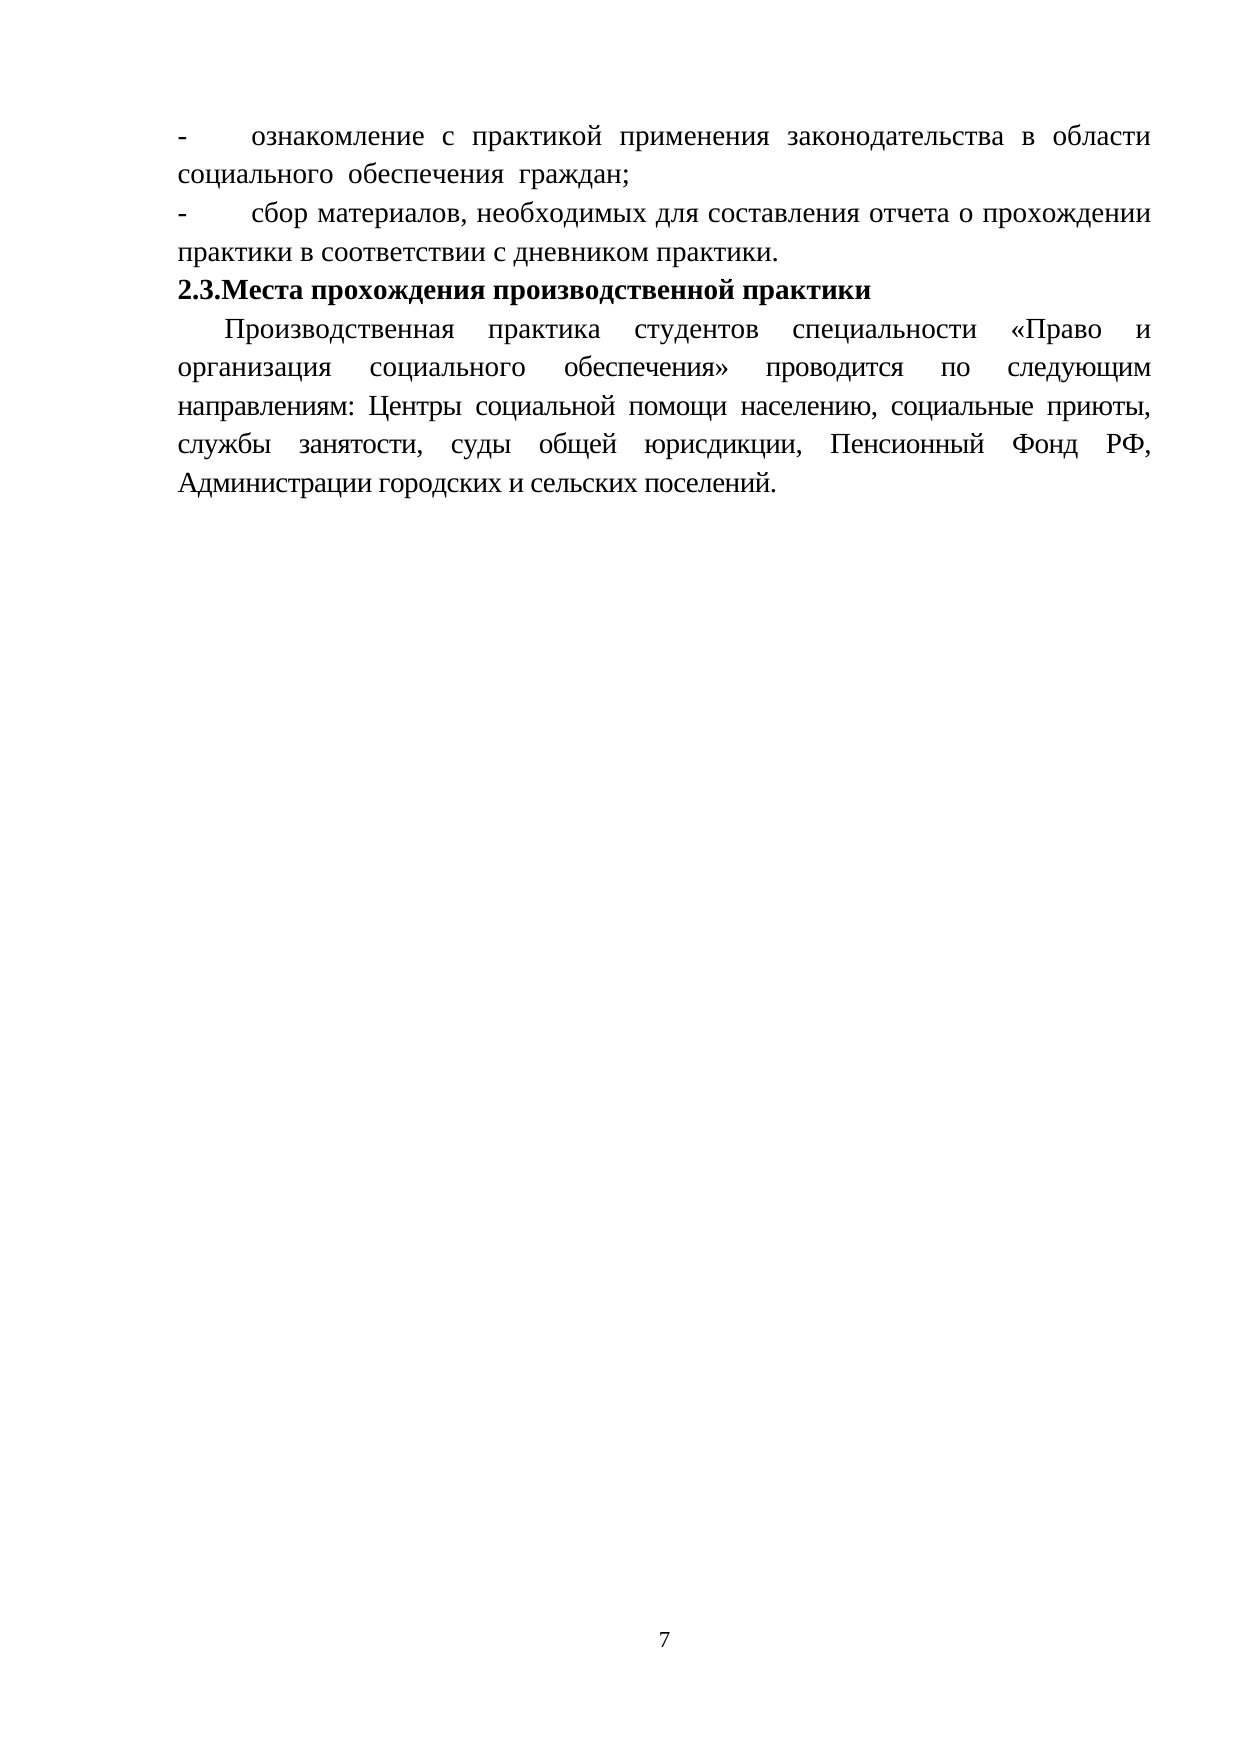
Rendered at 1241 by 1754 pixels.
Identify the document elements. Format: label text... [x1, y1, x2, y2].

list сбор материалов, необходимых для составления отчета о прохождении практики в соответствии с дневником практики. [177, 195, 1152, 267]
text 2.3.Места прохождения производственной практики [177, 272, 1152, 306]
text Производственная практика студентов специальности «Право и организация социального обеспечения» проводится по следующим направлениям: Центры социальной помощи населению, социальные приюты, службы занятости, суды общей юрисдикции, Пенсионный Фонд РФ, Администрации городских и сельских поселений. [177, 311, 1152, 498]
list ознакомление с практикой применения законодательства в области социального обеспечения граждан; [177, 118, 1152, 190]
